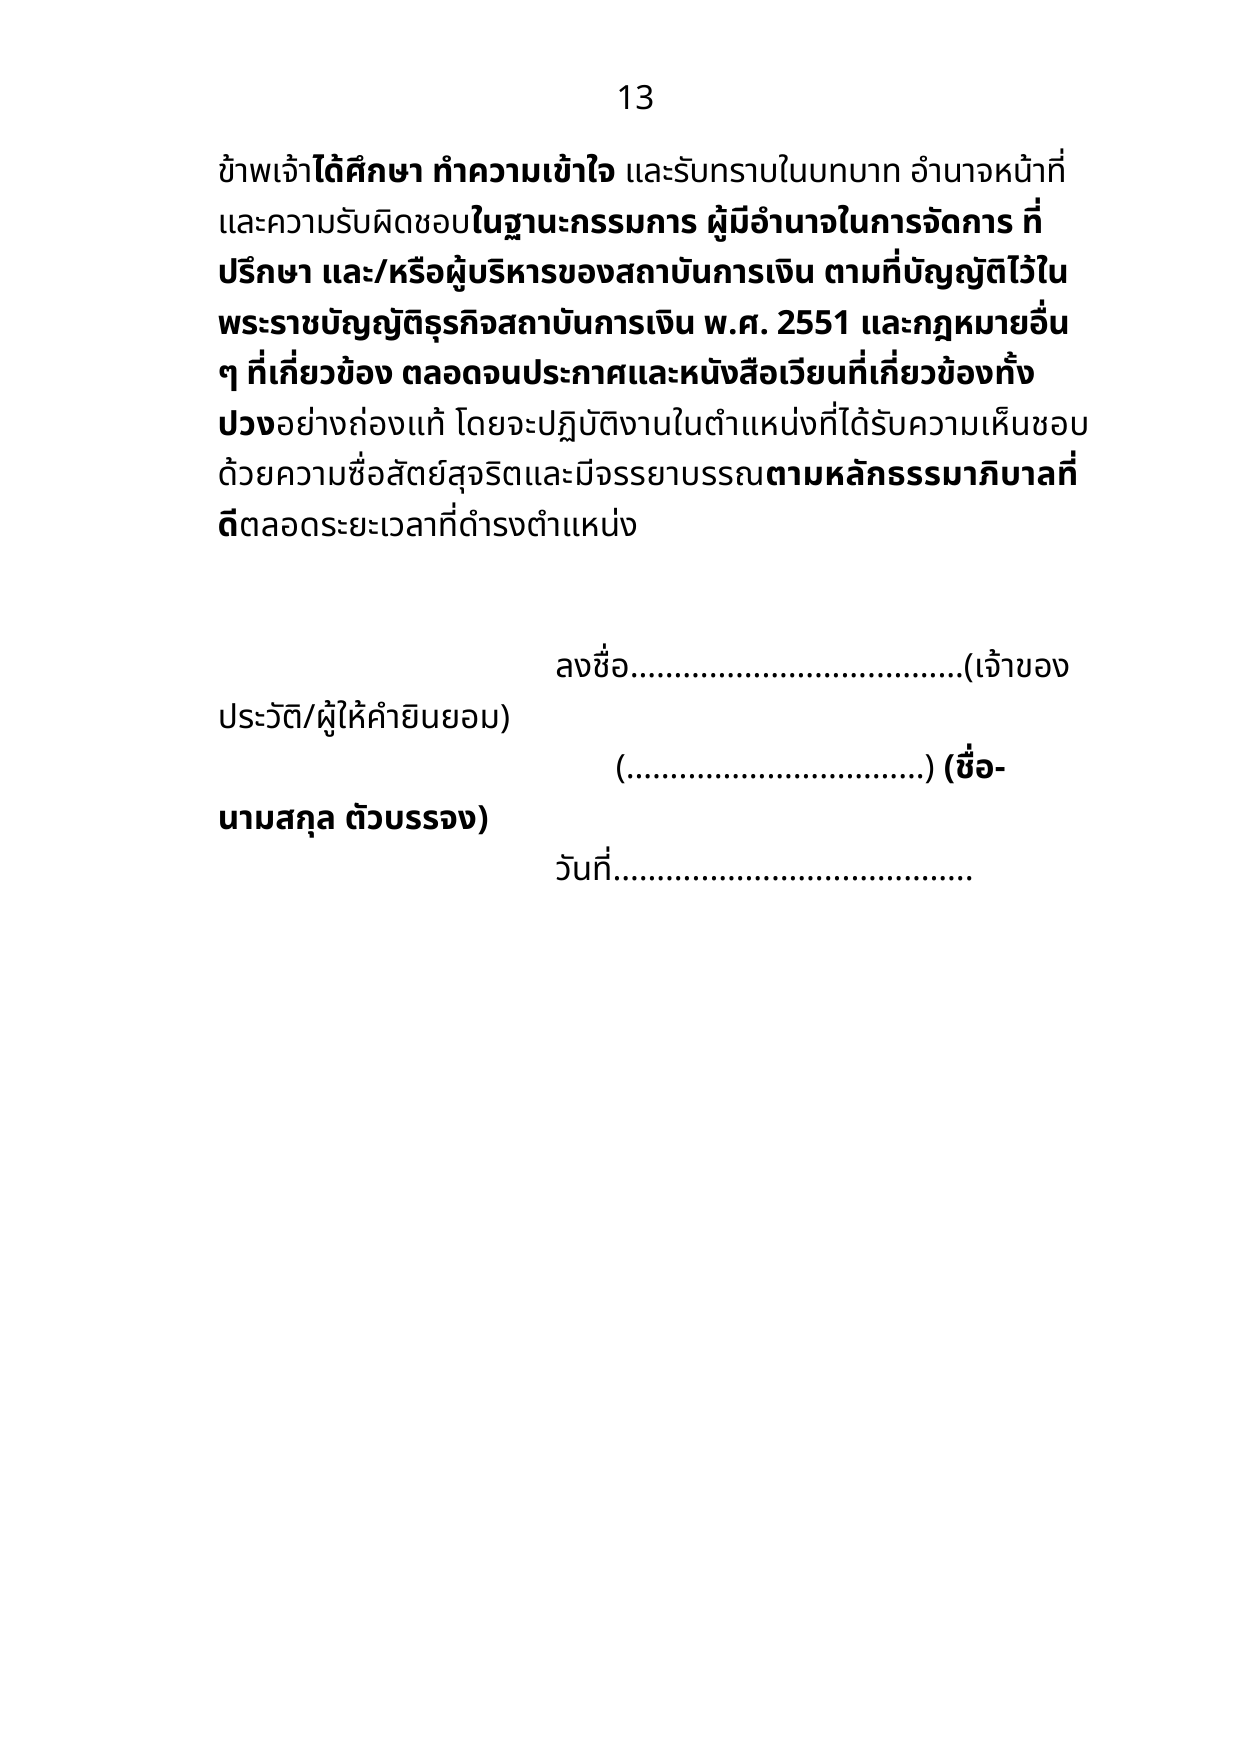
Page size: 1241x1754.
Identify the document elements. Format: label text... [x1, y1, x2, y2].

text ลงชื่อ………………………..………(เจ้าของประวัติ/ผู้ให้คำยินยอม) [218, 642, 1090, 743]
text ข้าพเจ้าได้ศึกษา ทำความเข้าใจ และรับทราบในบทบาท อำนาจหน้าที่ และความรับผิดชอบในฐานะกรรมการ ผู้มีอำนาจในการจัดการ ที่ปรึกษา และ/หรือผู้บริหารของสถาบันการเงิน ตามที่บัญญัติไว้ในพระราชบัญญัติธุรกิจสถาบันการเงิน พ.ศ. 2551 และกฎหมายอื่น ๆ ที่เกี่ยวข้อง ตลอดจนประกาศและหนังสือเวียนที่เกี่ยวข้องทั้งปวงอย่างถ่องแท้ โดยจะปฏิบัติงานในตำแหน่งที่ได้รับความเห็นชอบด้วยความซื่อสัตย์สุจริตและมีจรรยาบรรณตามหลักธรรมาภิบาลที่ดีตลอดระยะเวลาที่ดำรงตำแหน่ง [217, 147, 1090, 551]
text (…….………………………) (ชื่อ-นามสกุล ตัวบรรจง) [218, 743, 1090, 844]
text วันที่………...…………...………….. [180, 844, 1090, 895]
